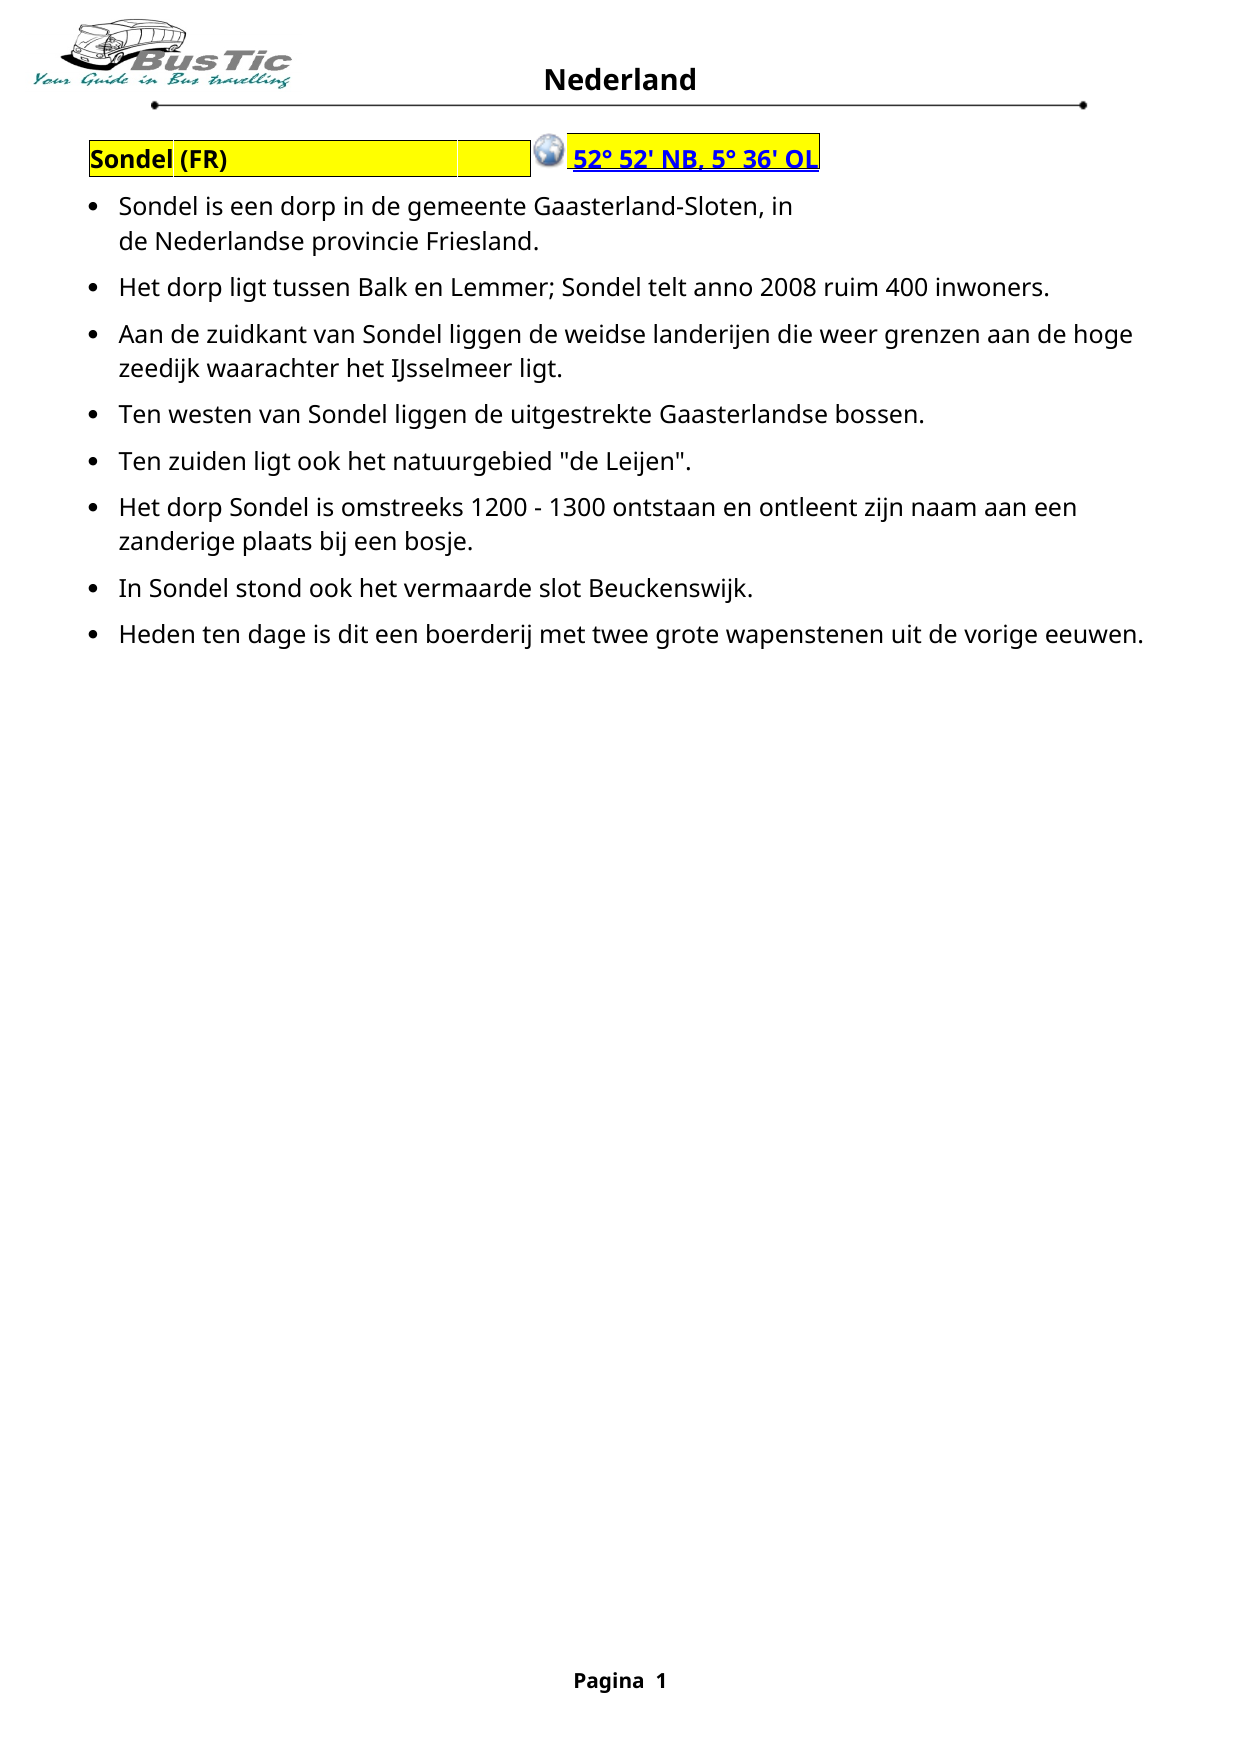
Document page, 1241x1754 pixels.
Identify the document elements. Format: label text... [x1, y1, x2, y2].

text Heden ten dage is dit een boerderij met twee grote wapenstenen uit de vorige eeuwen. [89, 617, 1152, 651]
text In Sondel stond ook het vermaarde slot Beuckenswijk. [89, 571, 1152, 605]
text Sondel is een dorp in de gemeente Gaasterland-Sloten, in de Nederlandse provincie Friesland. [89, 189, 1152, 257]
text Ten zuiden ligt ook het natuurgebied "de Leijen". [89, 443, 1152, 477]
picture [151, 98, 1089, 115]
text Aan de zuidkant van Sondel liggen de weidse landerijen die weer grenzen aan de hoge zeedijk waarachter het IJsselmeer ligt. [89, 316, 1152, 384]
text Het dorp ligt tussen Balk en Lemmer; Sondel telt anno 2008 ruim 400 inwoners. [89, 270, 1152, 304]
text Sondel (FR) 52° 52' NB, 5° 36' OL [531, 133, 1152, 177]
text Ten westen van Sondel liggen de uitgestrekte Gaasterlandse bossen. [89, 397, 1152, 431]
text Het dorp Sondel is omstreeks 1200 - 1300 ontstaan en ontleent zijn naam aan een zanderige plaats bij een bosje. [89, 490, 1152, 558]
picture [24, 15, 302, 92]
picture [531, 132, 567, 169]
